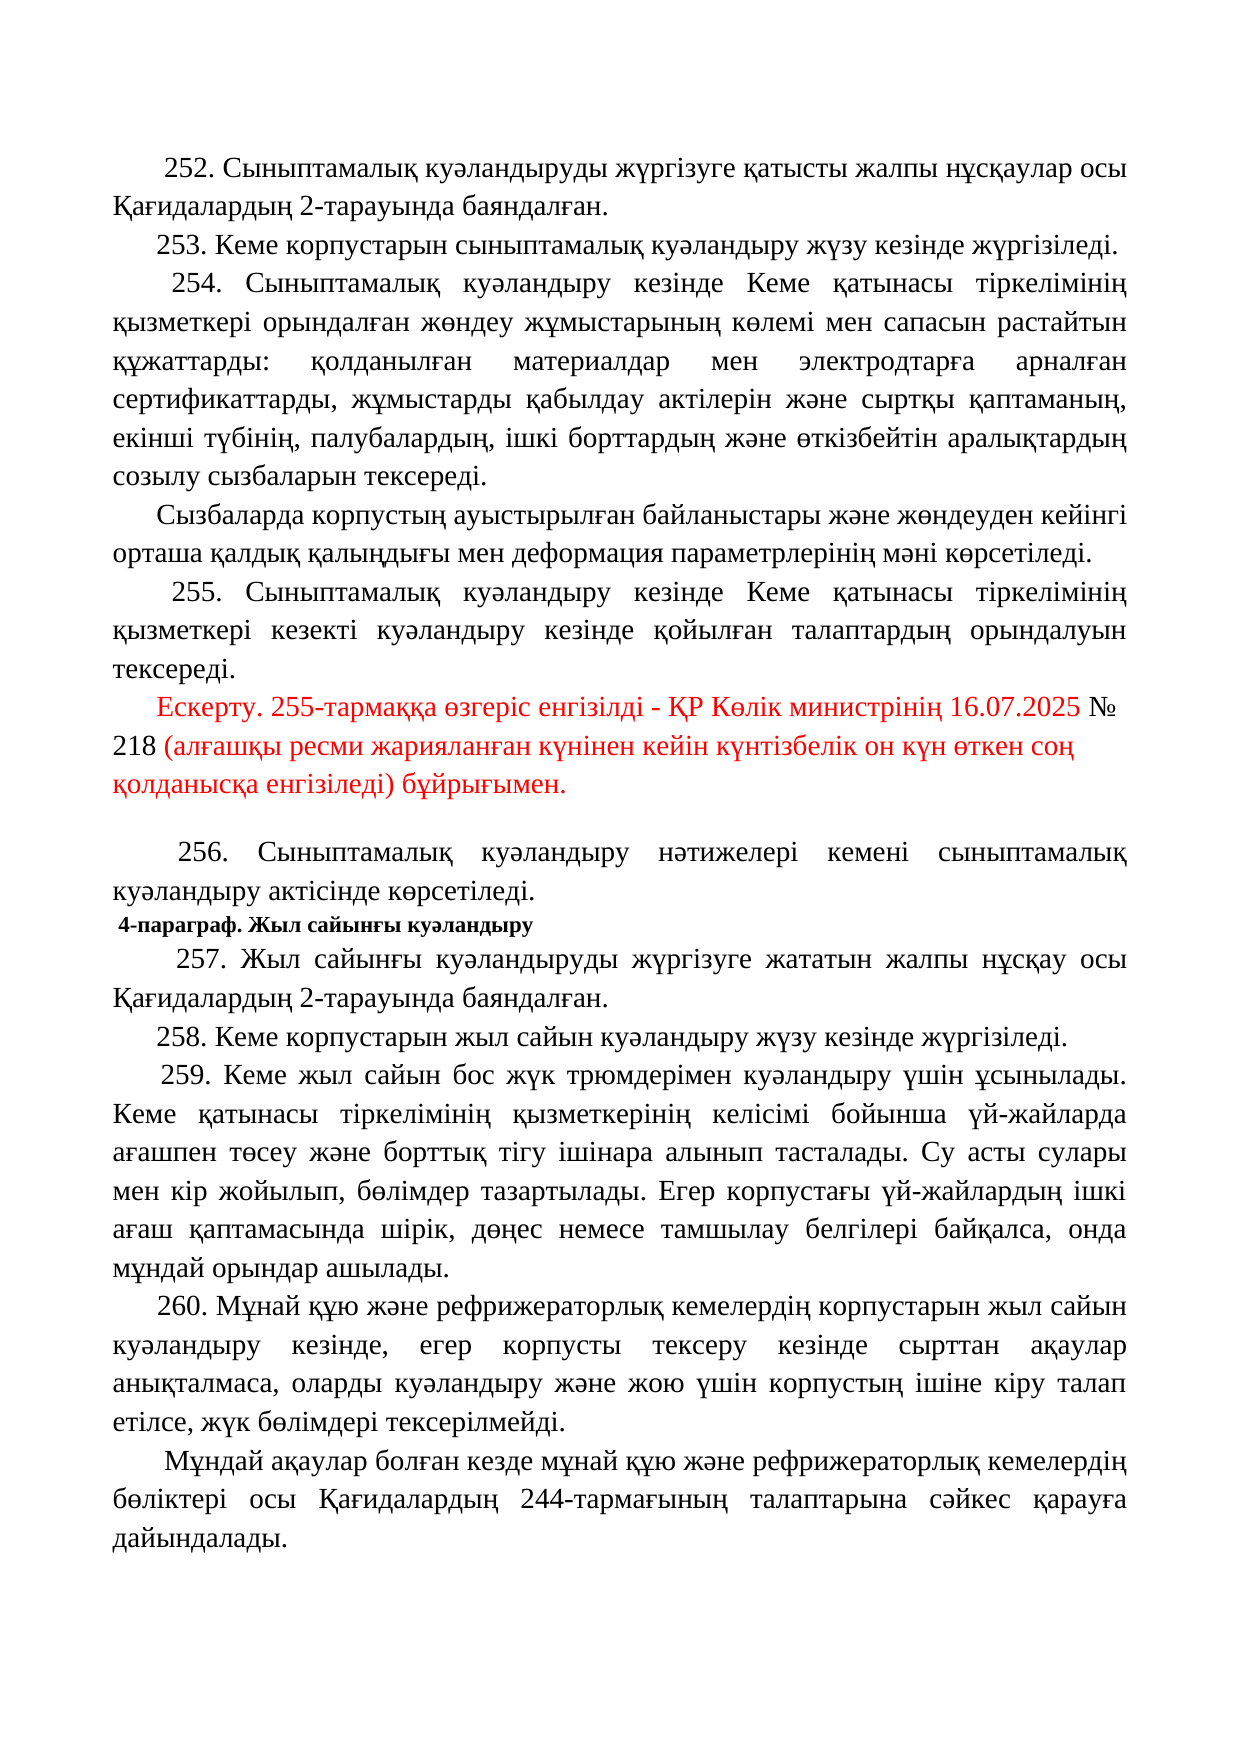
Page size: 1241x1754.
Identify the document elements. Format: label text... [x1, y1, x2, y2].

text Ескерту. 255-тармаққа өзгеріс енгізілді - ҚР Көлік министрінің 16.07.2025 № 218 (алғашқы ресми жарияланған күнінен кейін күнтізбелік он күн өткен соң қолданысқа енгізіледі) бұйрығымен. [112, 689, 1128, 830]
text Мұндай ақаулар болған кезде мұнай құю және рефрижераторлық кемелердің бөліктері осы Қағидалардың 244-тармағының талаптарына сәйкес қарауға дайындалады. [112, 1443, 1128, 1553]
text 252. Сыныптамалық куәландыруды жүргізуге қатысты жалпы нұсқаулар осы Қағидалардың 2-тарауында баяндалған. [112, 150, 1128, 222]
text 256. Сыныптамалық куәландыру нәтижелері кемені сыныптамалық куәландыру актісінде көрсетіледі. [112, 834, 1128, 906]
text 254. Сыныптамалық куәландыру кезінде Кеме қатынасы тіркелімінің қызметкері орындалған жөндеу жұмыстарының көлемі мен сапасын растайтын құжаттарды: қолданылған материалдар мен электродтарға арналған сертификаттарды, жұмыстарды қабылдау актілерін және сыртқы қаптаманың, екінші түбінің, палубалардың, ішкі борттардың және өткізбейтін аралықтардың созылу сызбаларын тексереді. [112, 266, 1128, 492]
text 253. Кеме корпустарын сыныптамалық куәландыру жүзу кезінде жүргізіледі. [112, 227, 1128, 261]
text Сызбаларда корпустың ауыстырылған байланыстары және жөндеуден кейінгі орташа қалдық қалыңдығы мен деформация параметрлерінің мәні көрсетіледі. [112, 497, 1128, 569]
text 255. Сыныптамалық куәландыру кезінде Кеме қатынасы тіркелімінің қызметкері кезекті куәландыру кезінде қойылған талаптардың орындалуын тексереді. [112, 574, 1128, 684]
text 4-параграф. Жыл сайынғы куәландыру [112, 911, 1128, 938]
text 257. Жыл сайынғы куәландыруды жүргізуге жататын жалпы нұсқау осы Қағидалардың 2-тарауында баяндалған. [112, 942, 1128, 1014]
text 258. Кеме корпустарын жыл сайын куәландыру жүзу кезінде жүргізіледі. [112, 1019, 1128, 1052]
text 259. Кеме жыл сайын бос жүк трюмдерімен куәландыру үшін ұсынылады. Кеме қатынасы тіркелімінің қызметкерінің келісімі бойынша үй-жайларда ағашпен төсеу және борттық тігу ішінара алынып тасталады. Су асты сулары мен кір жойылып, бөлімдер тазартылады. Егер корпустағы үй-жайлардың ішкі ағаш қаптамасында шірік, дөңес немесе тамшылау белгілері байқалса, онда мұндай орындар ашылады. [112, 1057, 1128, 1283]
text 260. Мұнай құю және рефрижераторлық кемелердің корпустарын жыл сайын куәландыру кезінде, егер корпусты тексеру кезінде сырттан ақаулар анықталмаса, оларды куәландыру және жою үшін корпустың ішіне кіру талап етілсе, жүк бөлімдері тексерілмейді. [112, 1288, 1128, 1438]
